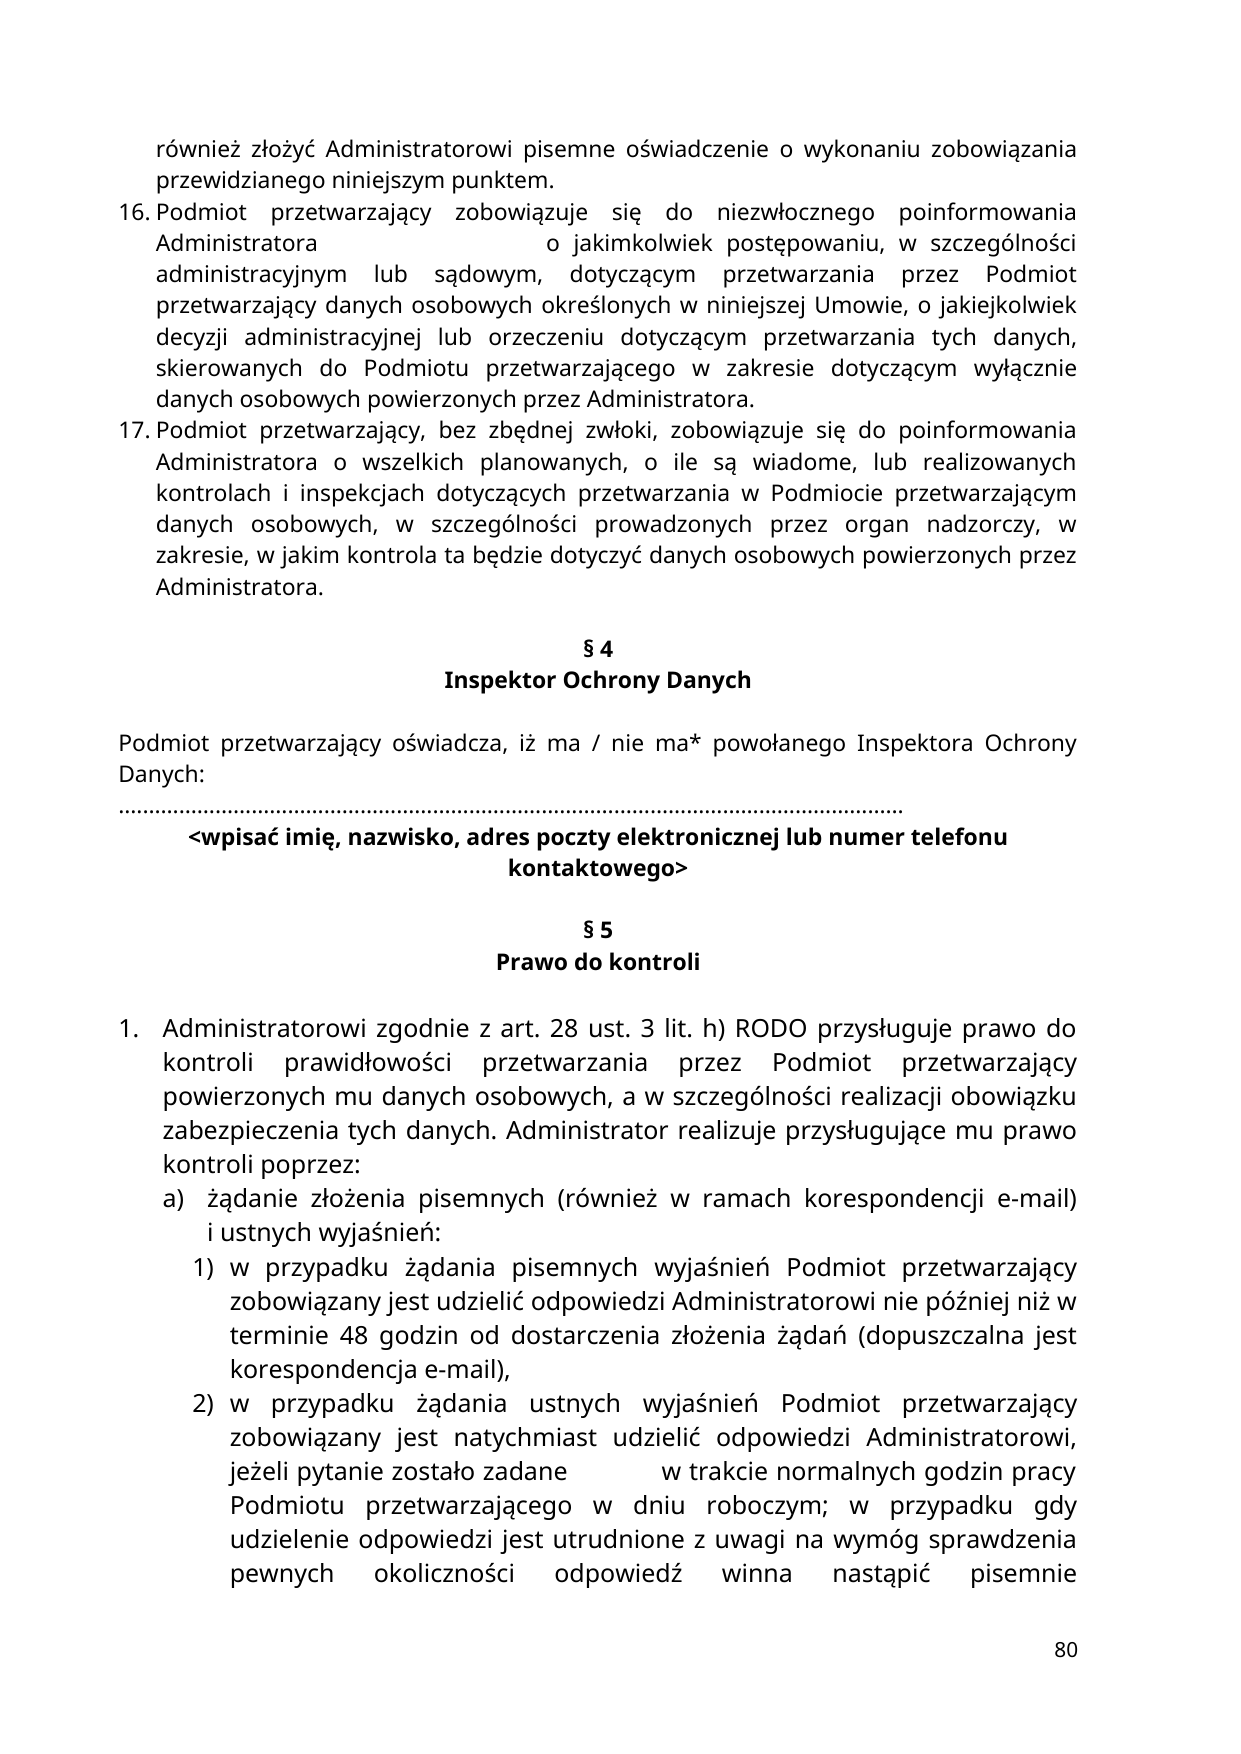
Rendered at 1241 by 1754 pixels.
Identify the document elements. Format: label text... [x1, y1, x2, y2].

list Podmiot przetwarzający zobowiązuje się do niezwłocznego poinformowania Administratora o jakimkolwiek postępowaniu, w szczególności administracyjnym lub sądowym, dotyczącym przetwarzania przez Podmiot przetwarzający danych osobowych określonych w niniejszej Umowie, o jakiejkolwiek decyzji administracyjnej lub orzeczeniu dotyczącym przetwarzania tych danych, skierowanych do Podmiotu przetwarzającego w zakresie dotyczącym wyłącznie danych osobowych powierzonych przez Administratora. [118, 195, 1078, 414]
list w przypadku żądania pisemnych wyjaśnień Podmiot przetwarzający zobowiązany jest udzielić odpowiedzi Administratorowi nie później niż w terminie 48 godzin od dostarczenia złożenia żądań (dopuszczalna jest korespondencja e-mail), [192, 1249, 1078, 1385]
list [118, 133, 1078, 195]
text <wpisać imię, nazwisko, adres poczty elektronicznej lub numer telefonu kontaktowego> [118, 820, 1078, 883]
text .………………………………………………………………………………………………………………… [118, 789, 1078, 820]
list żądanie złożenia pisemnych (również w ramach korespondencji e-mail) i ustnych wyjaśnień: [162, 1181, 1078, 1249]
list Podmiot przetwarzający, bez zbędnej zwłoki, zobowiązuje się do poinformowania Administratora o wszelkich planowanych, o ile są wiadome, lub realizowanych kontrolach i inspekcjach dotyczących przetwarzania w Podmiocie przetwarzającym danych osobowych, w szczególności prowadzonych przez organ nadzorczy, w zakresie, w jakim kontrola ta będzie dotyczyć danych osobowych powierzonych przez Administratora. [118, 414, 1078, 602]
list Administratorowi zgodnie z art. 28 ust. 3 lit. h) RODO przysługuje prawo do kontroli prawidłowości przetwarzania przez Podmiot przetwarzający powierzonych mu danych osobowych, a w szczególności realizacji obowiązku zabezpieczenia tych danych. Administrator realizuje przysługujące mu prawo kontroli poprzez: [118, 1011, 1078, 1181]
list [192, 1385, 1078, 1590]
text § 5 [118, 914, 1078, 945]
text § 4 [118, 633, 1078, 664]
text Inspektor Ochrony Danych [118, 664, 1078, 695]
text Prawo do kontroli [118, 945, 1078, 977]
text Podmiot przetwarzający oświadcza, iż ma / nie ma* powołanego Inspektora Ochrony Danych: [118, 727, 1078, 789]
